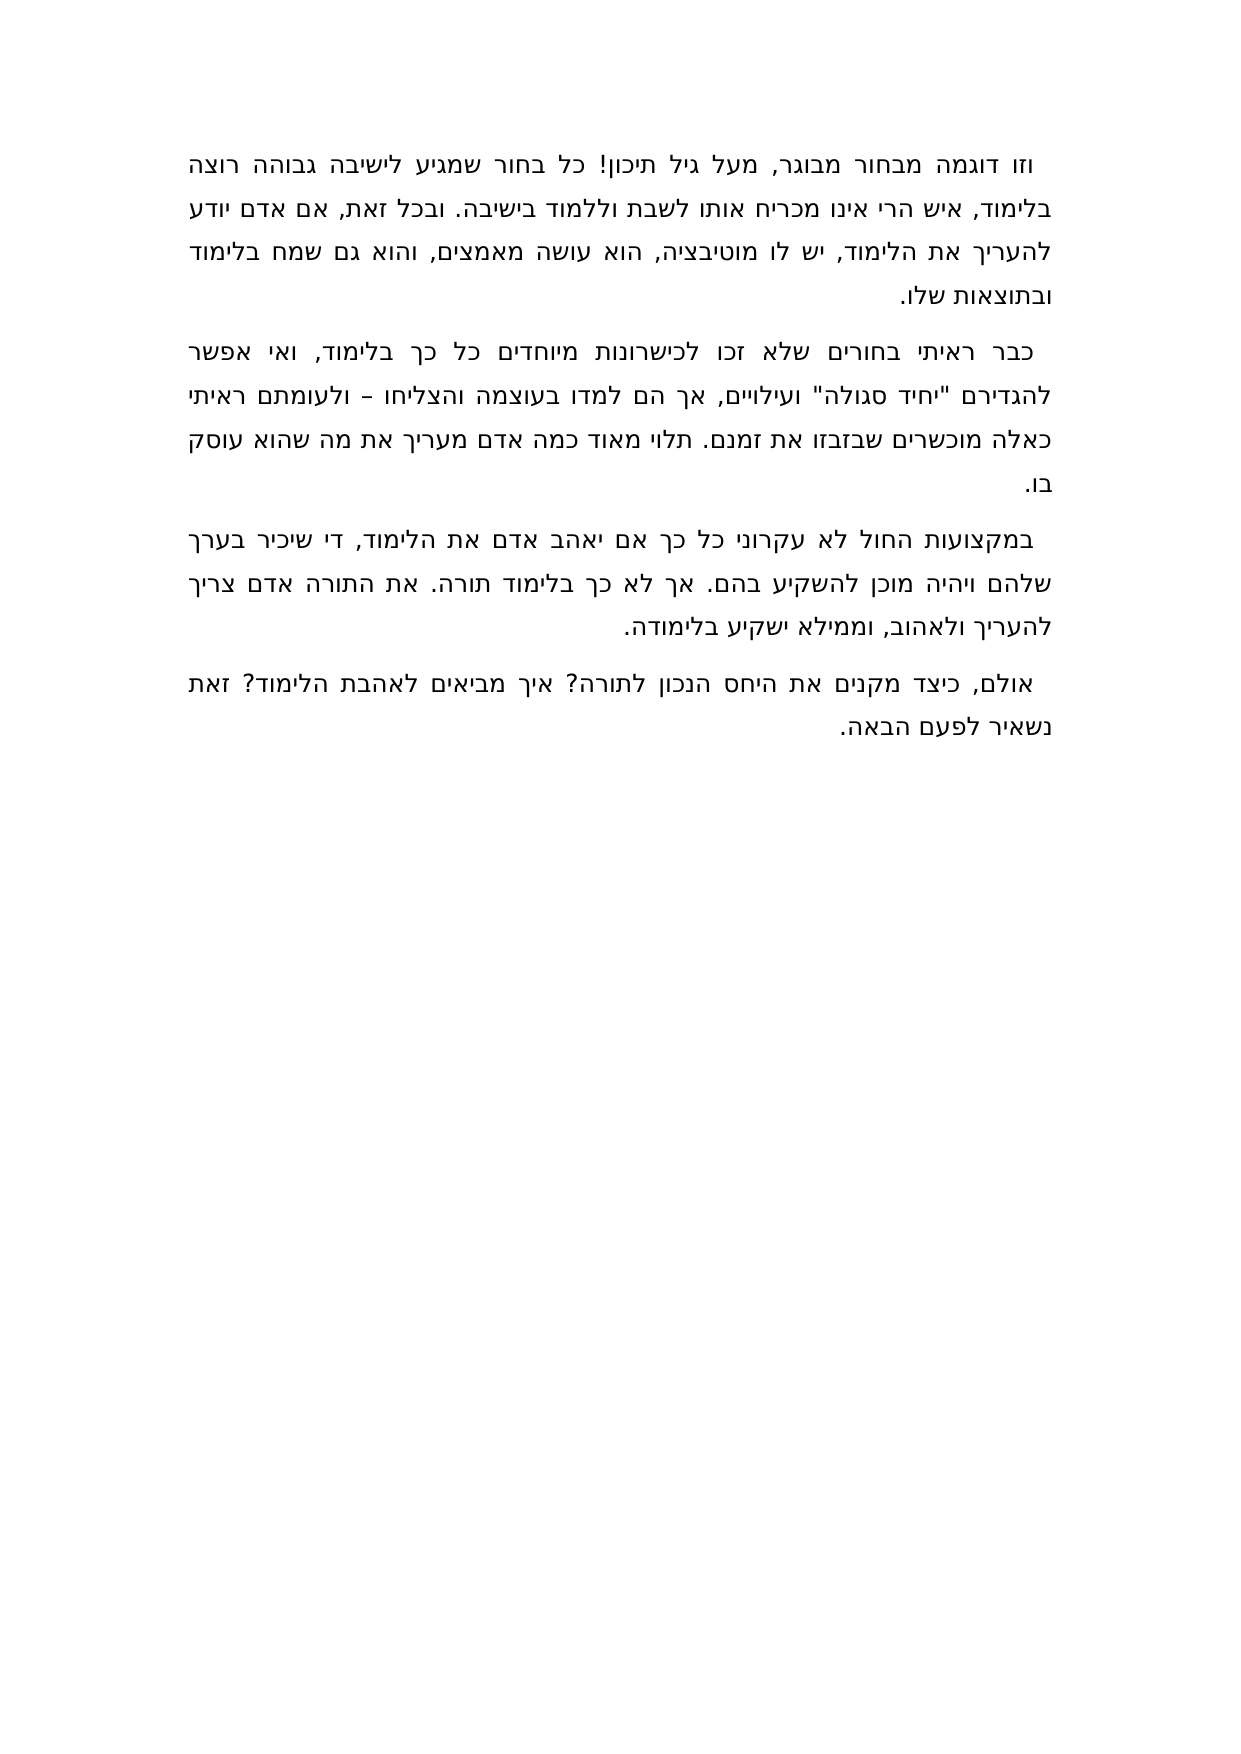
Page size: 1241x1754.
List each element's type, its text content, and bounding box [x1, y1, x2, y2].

text במקצועות החול לא עקרוני כל כך אם יאהב אדם את הלימוד, די שיכיר בערך שלהם ויהיה מוכן להשקיע בהם. אך לא כך בלימוד תורה. את התורה אדם צריך להעריך ולאהוב, וממילא ישקיע בלימודה. [187, 525, 1053, 642]
text כבר ראיתי בחורים שלא זכו לכישרונות מיוחדים כל כך בלימוד, ואי אפשר להגדירם "יחיד סגולה" ועילויים, אך הם למדו בעוצמה והצליחו – ולעומתם ראיתי כאלה מוכשרים שבזבזו את זמנם. תלוי מאוד כמה אדם מעריך את מה שהוא עוסק בו. [187, 337, 1053, 498]
text אולם, כיצד מקנים את היחס הנכון לתורה? איך מביאים לאהבת הלימוד? זאת נשאיר לפעם הבאה. [187, 669, 1053, 742]
text וזו דוגמה מבחור מבוגר, מעל גיל תיכון! כל בחור שמגיע לישיבה גבוהה רוצה בלימוד, איש הרי אינו מכריח אותו לשבת וללמוד בישיבה. ובכל זאת, אם אדם יודע להעריך את הלימוד, יש לו מוטיבציה, הוא עושה מאמצים, והוא גם שמח בלימוד ובתוצאות שלו. [187, 150, 1053, 310]
